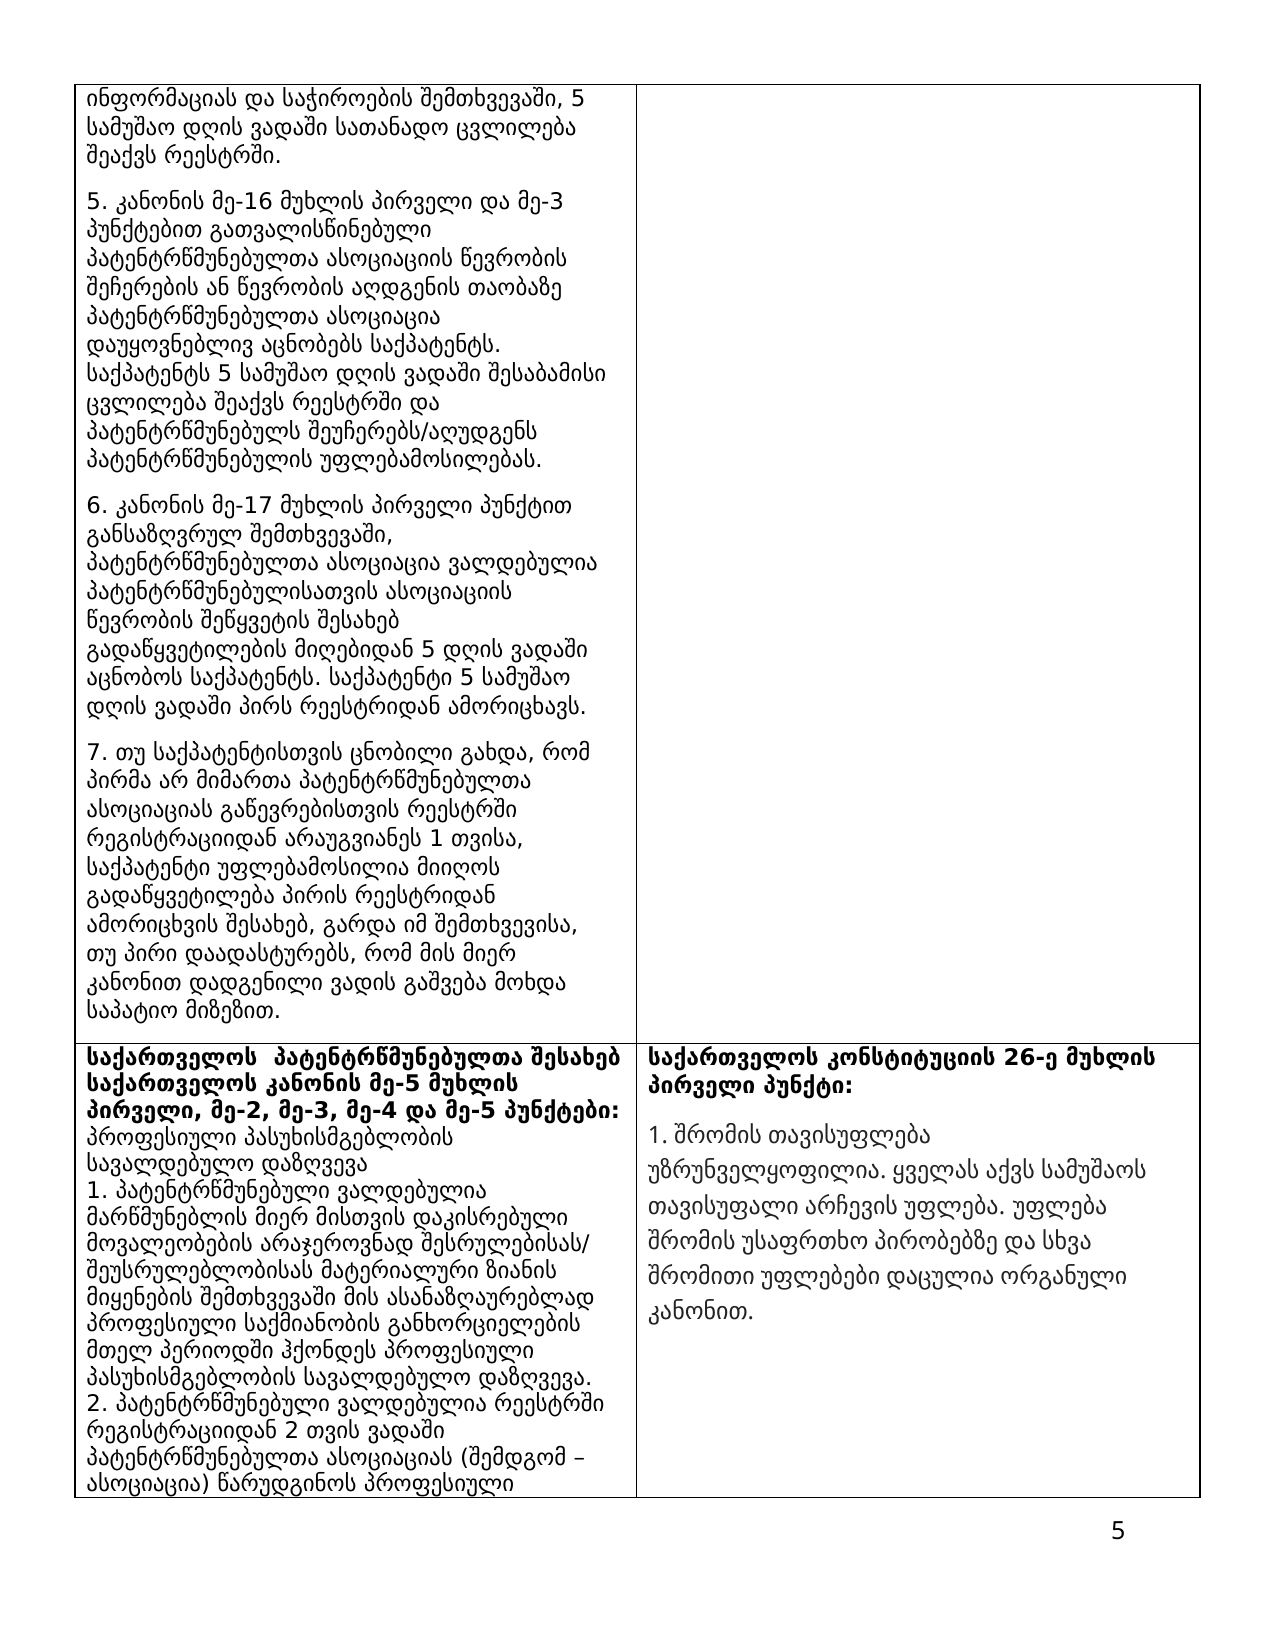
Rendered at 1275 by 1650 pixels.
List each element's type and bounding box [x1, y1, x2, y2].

table_cell [76, 1044, 636, 1497]
table_cell [637, 1044, 1199, 1497]
table_cell [637, 85, 1199, 1043]
table_cell [76, 85, 636, 1043]
